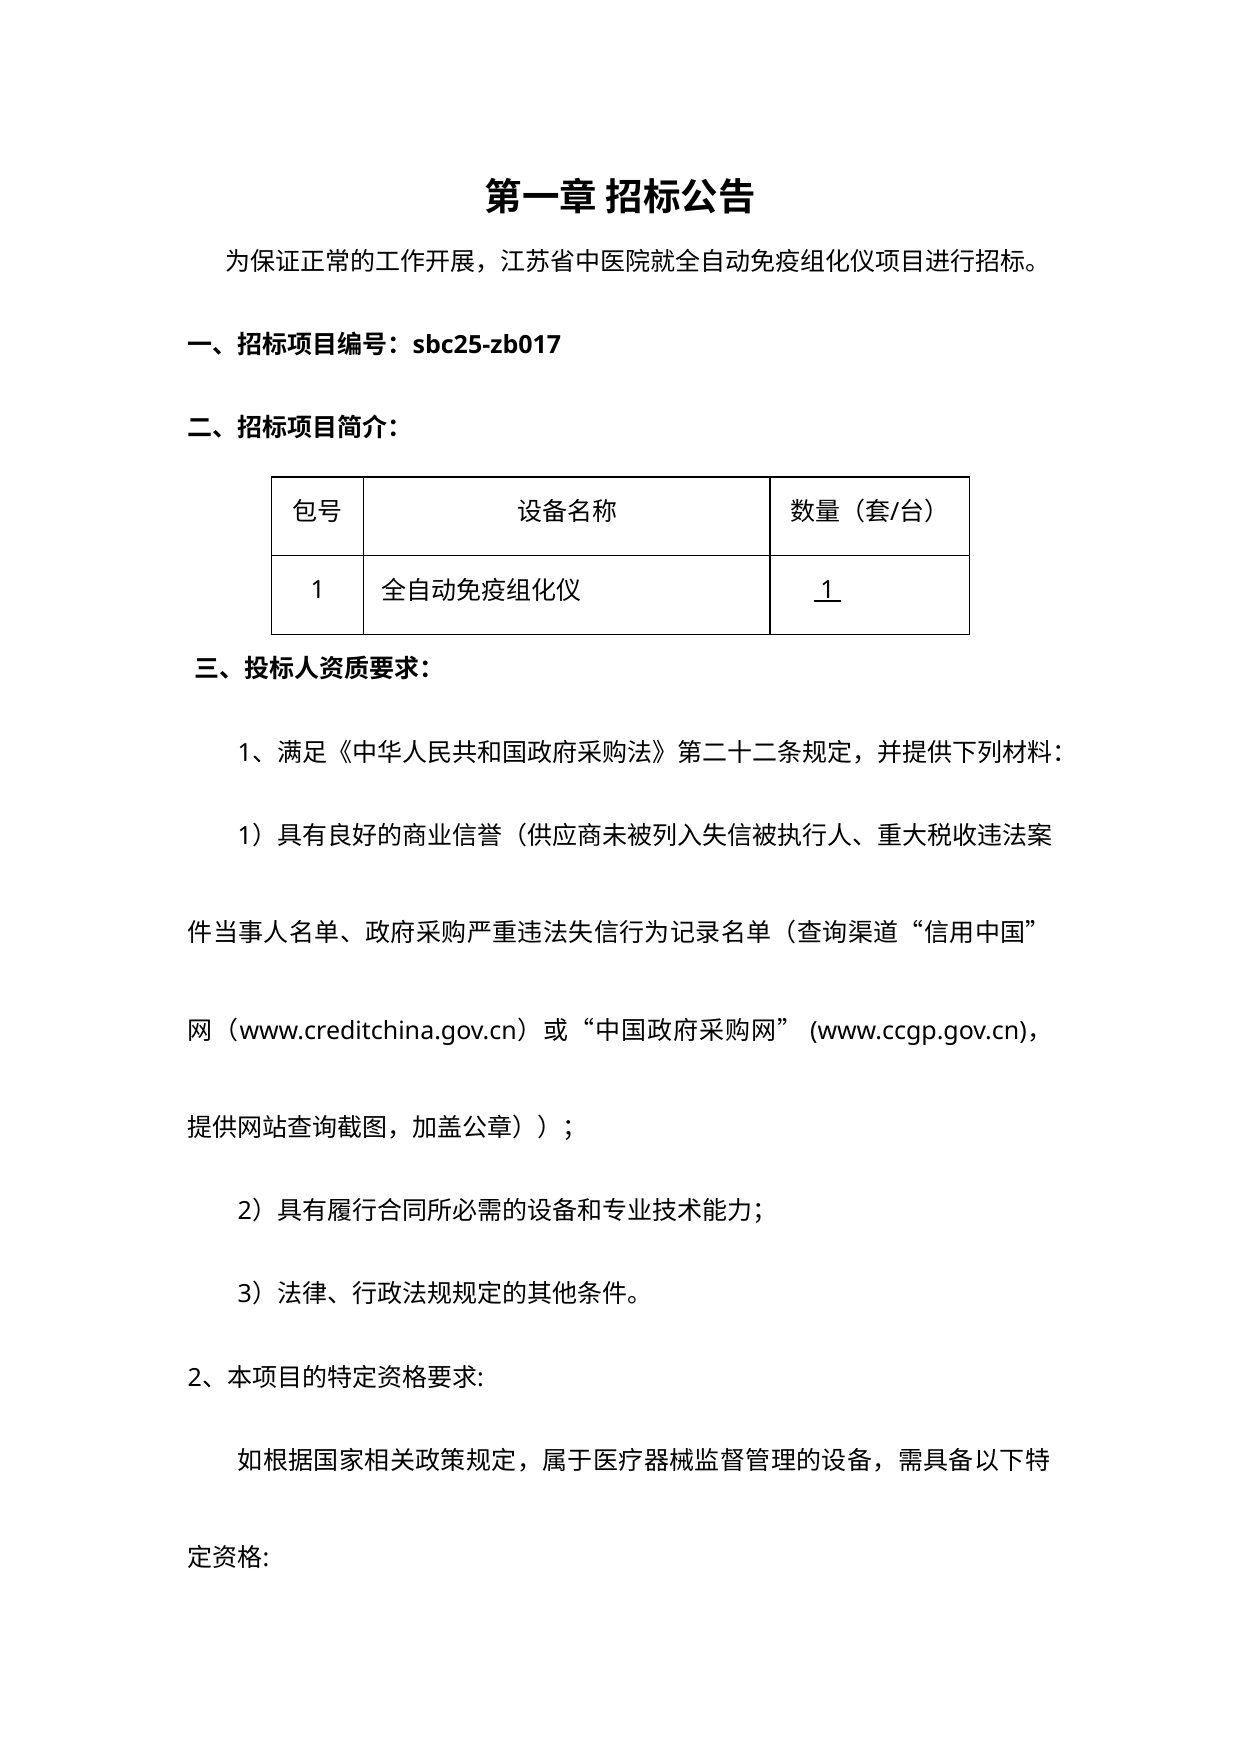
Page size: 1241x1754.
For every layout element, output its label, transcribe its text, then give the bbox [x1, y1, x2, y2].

table_header 数量（套/台） [771, 478, 969, 555]
table_cell 1 [771, 556, 969, 633]
text 二、招标项目简介： [187, 393, 1053, 458]
text 3）法律、行政法规规定的其他条件。 [187, 1259, 1053, 1324]
text 2、本项目的特定资格要求: [187, 1343, 1053, 1408]
table_header 设备名称 [364, 478, 769, 555]
table_cell 全自动免疫组化仪 [364, 556, 769, 633]
text 为保证正常的工作开展，江苏省中医院就全自动免疫组化仪项目进行招标。 [187, 227, 1053, 292]
table_header 包号 [272, 478, 363, 555]
text 一、招标项目编号：sbc25-zb017 [187, 310, 1053, 375]
table_cell 1 [272, 556, 363, 633]
text 1）具有良好的商业信誉（供应商未被列入失信被执行人、重大税收违法案件当事人名单、政府采购严重违法失信行为记录名单（查询渠道“信用中国”网（www.creditchina.gov.cn）或“中国政府采购网” (www.ccgp.gov.cn)，提供网站查询截图，加盖公章））； [187, 801, 1053, 1158]
title 第一章 招标公告 [187, 162, 1053, 227]
text 2）具有履行合同所必需的设备和专业技术能力； [187, 1176, 1053, 1241]
text 三、投标人资质要求： [187, 634, 1053, 699]
text 如根据国家相关政策规定，属于医疗器械监督管理的设备，需具备以下特定资格: [187, 1426, 1053, 1588]
text 1、满足《中华人民共和国政府采购法》第二十二条规定，并提供下列材料： [187, 718, 1053, 783]
